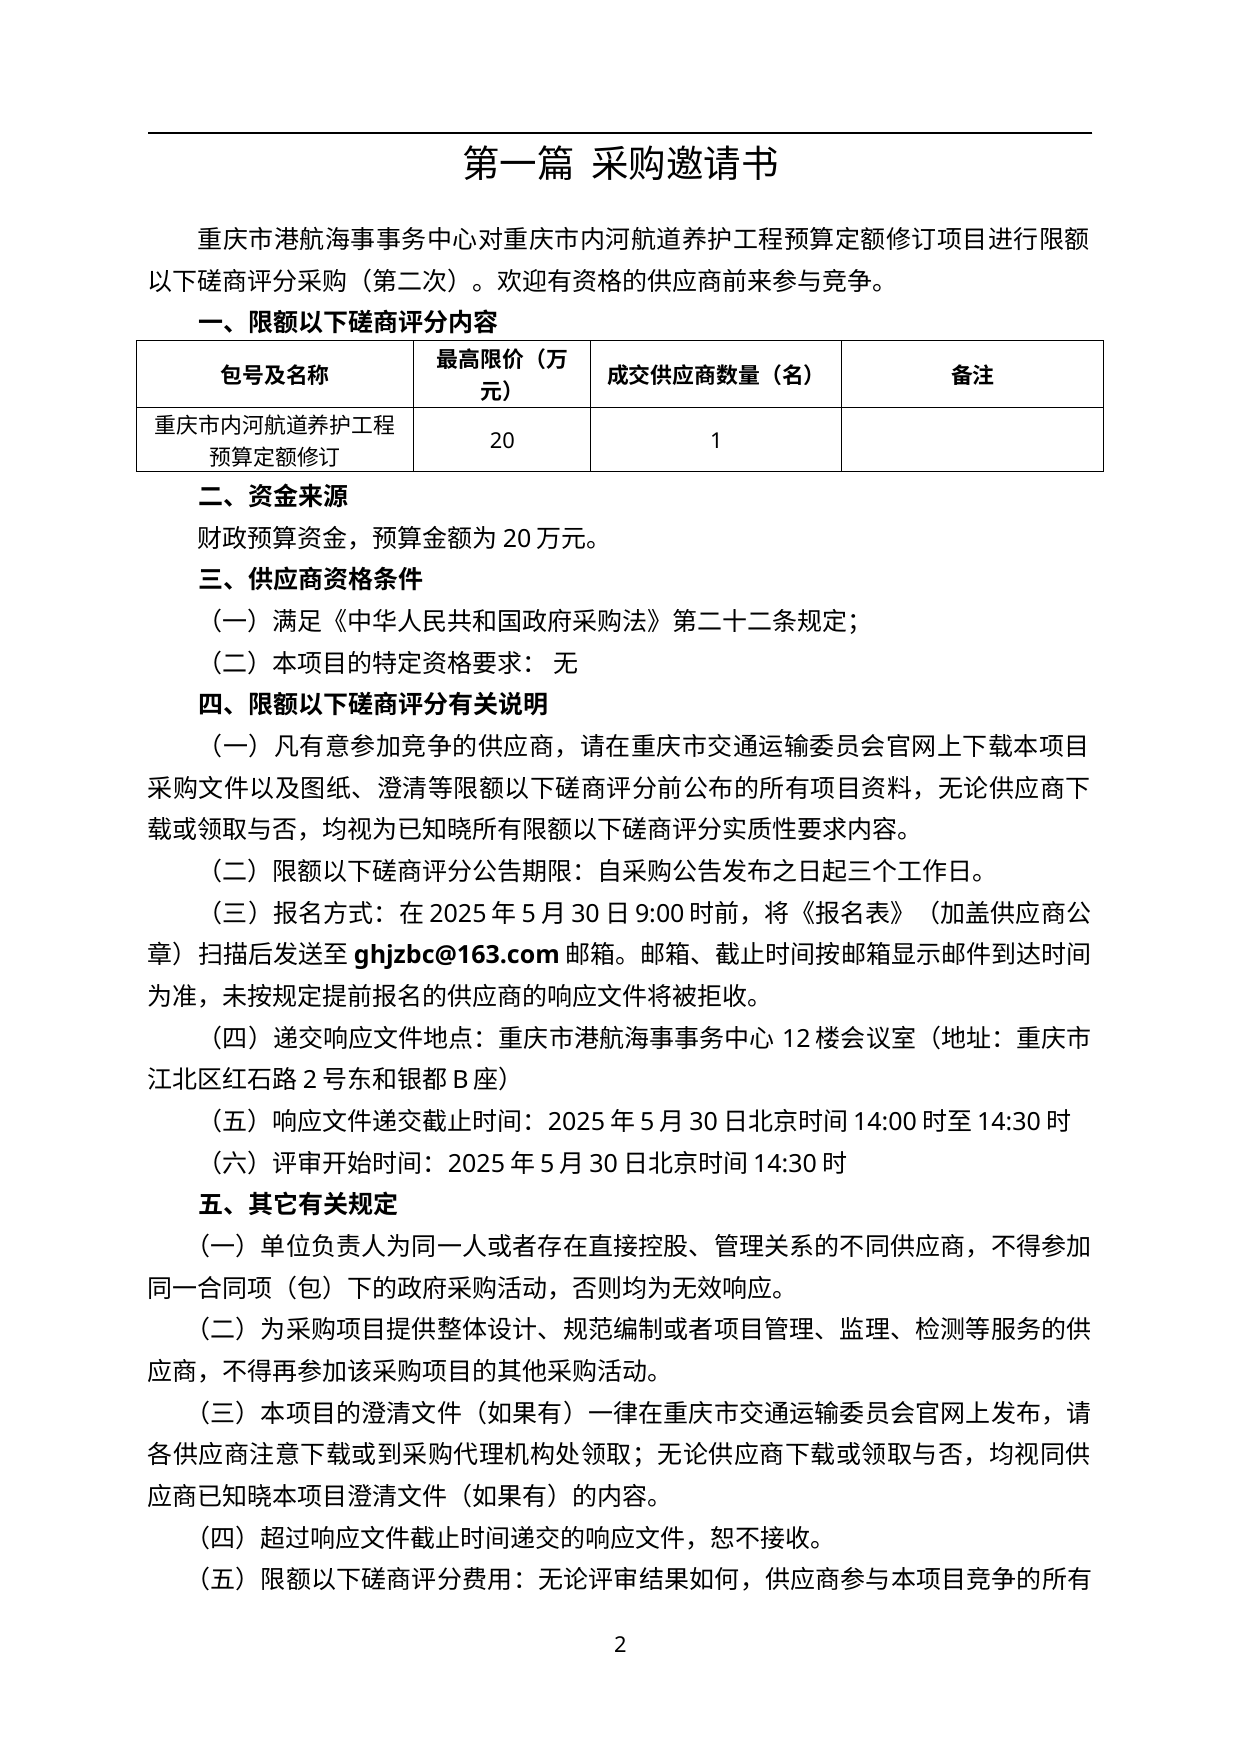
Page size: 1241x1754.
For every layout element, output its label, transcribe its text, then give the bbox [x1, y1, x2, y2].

text （三）报名方式：在2025年5月30日9:00时前，将《报名表》（加盖供应商公章）扫描后发送至ghjzbc@163.com邮箱。邮箱、截止时间按邮箱显示邮件到达时间为准，未按规定提前报名的供应商的响应文件将被拒收。 [148, 889, 1092, 1014]
text （二）本项目的特定资格要求： 无 [148, 639, 1092, 681]
table_cell 重庆市内河航道养护工程预算定额修订 [137, 408, 413, 471]
subtitle 第一篇 采购邀请书 [148, 134, 1092, 188]
table_header 最高限价（万元） [414, 341, 590, 407]
text （一）凡有意参加竞争的供应商，请在重庆市交通运输委员会官网上下载本项目采购文件以及图纸、澄清等限额以下磋商评分前公布的所有项目资料，无论供应商下载或领取与否，均视为已知晓所有限额以下磋商评分实质性要求内容。 [148, 722, 1092, 847]
text （一）单位负责人为同一人或者存在直接控股、管理关系的不同供应商，不得参加同一合同项（包）下的政府采购活动，否则均为无效响应。 [148, 1222, 1092, 1306]
table_cell [842, 408, 1103, 471]
table_header 包号及名称 [137, 341, 413, 407]
subtitle 二、资金来源 [148, 472, 1092, 514]
table_cell 20 [414, 408, 590, 471]
text （一）满足《中华人民共和国政府采购法》第二十二条规定； [148, 597, 1092, 639]
subtitle 五、其它有关规定 [148, 1181, 1092, 1222]
subtitle 一、限额以下磋商评分内容 [148, 298, 1092, 340]
table_cell 1 [591, 408, 841, 471]
table_header 成交供应商数量（名） [591, 341, 841, 407]
text （四）超过响应文件截止时间递交的响应文件，恕不接收。 [148, 1514, 1092, 1556]
text 财政预算资金，预算金额为20万元。 [148, 514, 1092, 556]
subtitle 三、供应商资格条件 [148, 556, 1092, 597]
text （二）限额以下磋商评分公告期限：自采购公告发布之日起三个工作日。 [148, 847, 1092, 889]
table_header 备注 [842, 341, 1103, 407]
text （二）为采购项目提供整体设计、规范编制或者项目管理、监理、检测等服务的供应商，不得再参加该采购项目的其他采购活动。 [148, 1306, 1092, 1389]
subtitle 四、限额以下磋商评分有关说明 [148, 681, 1092, 722]
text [148, 1556, 1092, 1597]
text （五）响应文件递交截止时间：2025年5月30日北京时间14:00时至14:30时 [148, 1097, 1092, 1139]
text （六）评审开始时间：2025年5月30日北京时间14:30时 [148, 1139, 1092, 1181]
text （四）递交响应文件地点：重庆市港航海事事务中心12楼会议室（地址：重庆市江北区红石路2号东和银都B座） [148, 1014, 1092, 1097]
text （三）本项目的澄清文件（如果有）一律在重庆市交通运输委员会官网上发布，请各供应商注意下载或到采购代理机构处领取；无论供应商下载或领取与否，均视同供应商已知晓本项目澄清文件（如果有）的内容。 [148, 1389, 1092, 1514]
text 重庆市港航海事事务中心对重庆市内河航道养护工程预算定额修订项目进行限额以下磋商评分采购（第二次）。欢迎有资格的供应商前来参与竞争。 [148, 215, 1092, 298]
